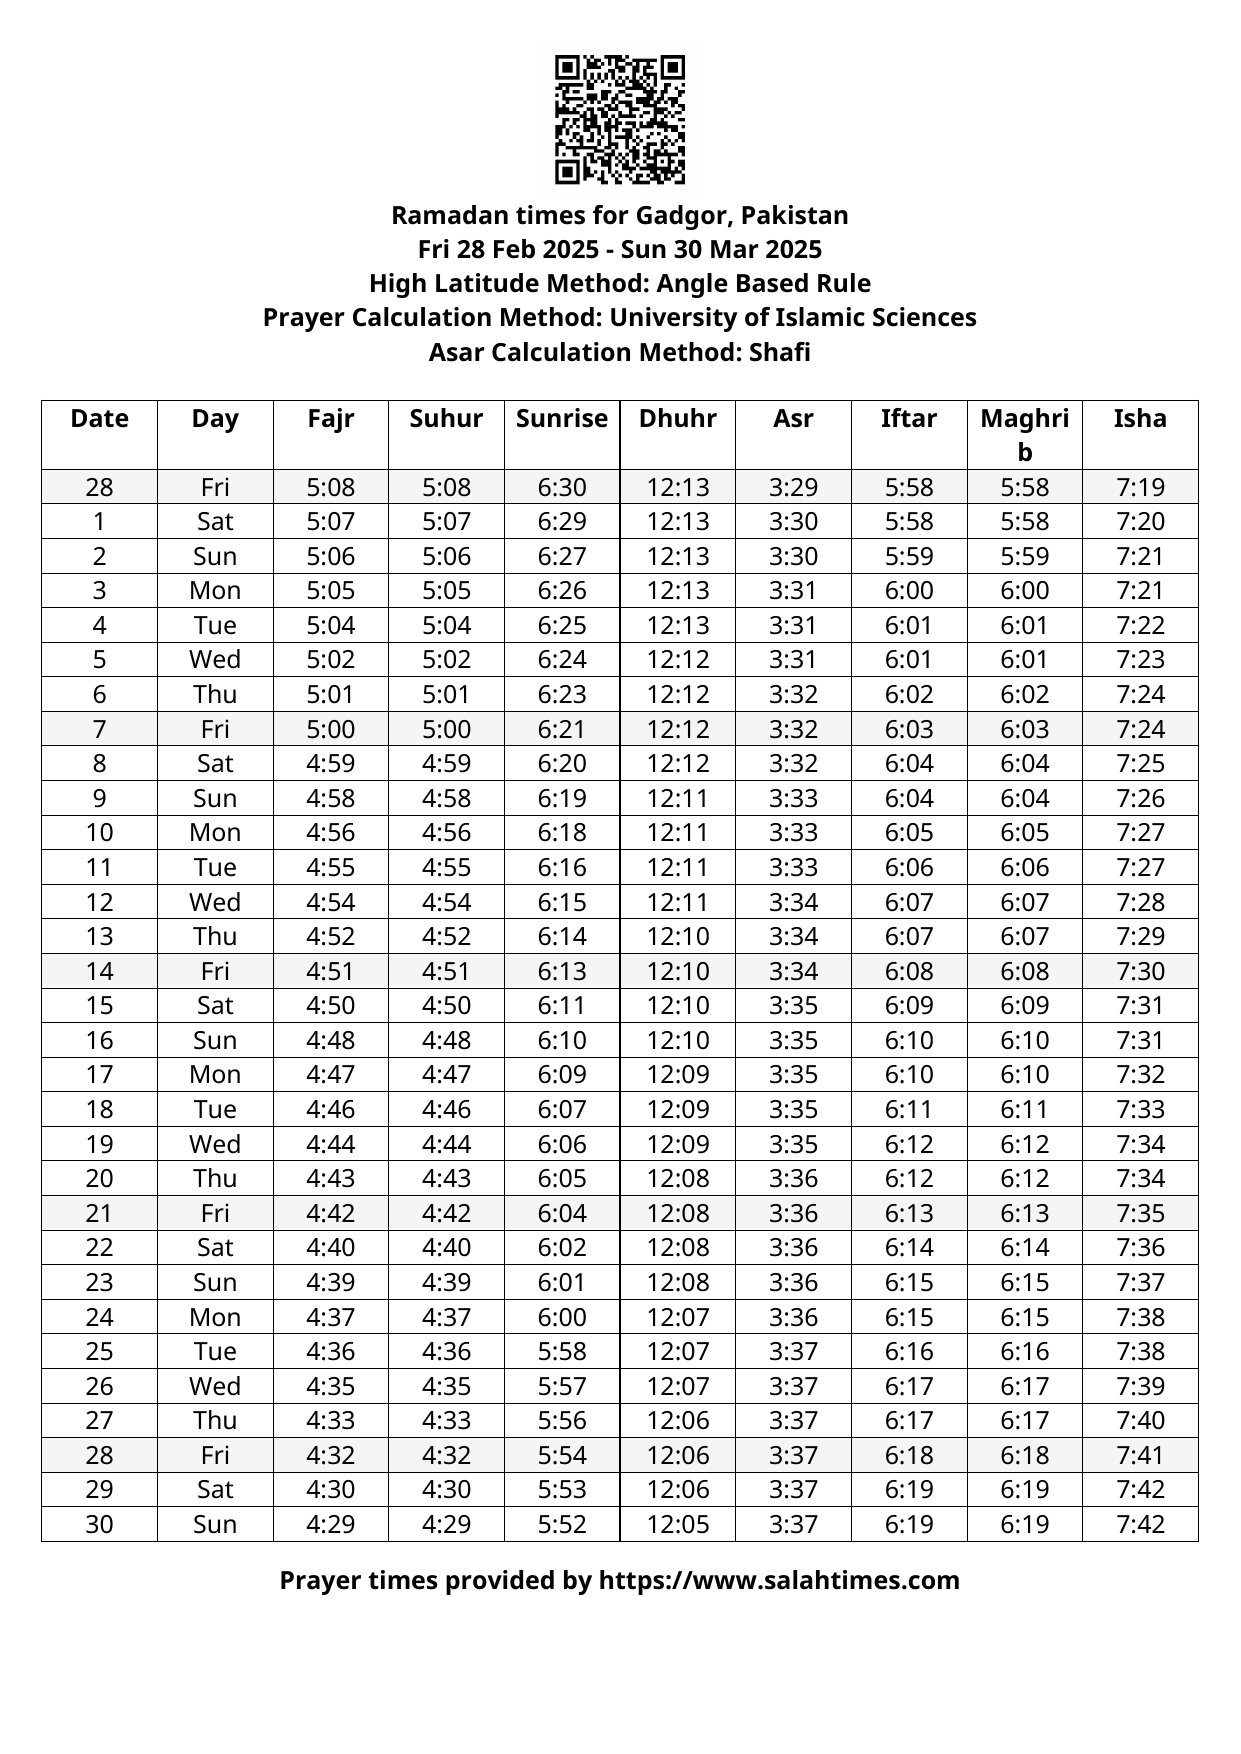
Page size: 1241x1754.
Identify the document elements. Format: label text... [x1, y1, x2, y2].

table_cell Wed [158, 1369, 273, 1402]
table_cell 3:30 [736, 539, 851, 572]
table_cell 6:03 [968, 712, 1082, 745]
table_cell 7:40 [1083, 1404, 1198, 1437]
table_cell 4:54 [389, 885, 504, 918]
table_cell 7:28 [1083, 885, 1198, 918]
table_cell 6:13 [505, 954, 619, 987]
table_cell 3:37 [736, 1404, 851, 1437]
table_cell Sat [158, 746, 273, 780]
table_cell 5:05 [389, 574, 504, 607]
table_cell 3:37 [736, 1507, 851, 1541]
table_cell 4:55 [274, 850, 388, 884]
table_cell 6:17 [852, 1369, 967, 1402]
table_cell 6:07 [852, 919, 967, 953]
table_cell Sat [158, 1473, 273, 1506]
table_cell 3:35 [736, 1092, 851, 1126]
table_cell Sun [158, 1507, 273, 1541]
table_cell 4:36 [274, 1334, 388, 1368]
table_cell 7:27 [1083, 850, 1198, 884]
table_cell 4:58 [389, 781, 504, 814]
table_cell 4:56 [274, 816, 388, 849]
table_cell 6:11 [852, 1092, 967, 1126]
table_cell 5:58 [968, 470, 1082, 503]
table_cell 4:46 [389, 1092, 504, 1126]
table_cell 3:29 [736, 470, 851, 503]
table_cell 3:32 [736, 746, 851, 780]
table_cell 6:20 [505, 746, 619, 780]
table_cell 23 [42, 1265, 157, 1299]
table_cell 4:46 [274, 1092, 388, 1126]
table_cell 12:09 [621, 1127, 735, 1160]
table_cell 12:08 [621, 1161, 735, 1195]
table_header Fajr [274, 401, 388, 469]
table_cell 5:59 [968, 539, 1082, 572]
table_cell 6:03 [852, 712, 967, 745]
table_cell Tue [158, 1334, 273, 1368]
table_cell 4:29 [389, 1507, 504, 1541]
table_cell Thu [158, 1404, 273, 1437]
table_cell 6:18 [968, 1438, 1082, 1472]
table_cell 6:15 [852, 1265, 967, 1299]
table_cell 6:17 [968, 1369, 1082, 1402]
table_cell 4:37 [389, 1300, 504, 1333]
table_cell Sun [158, 781, 273, 814]
table_cell 4:42 [274, 1196, 388, 1229]
table_cell 7:31 [1083, 989, 1198, 1022]
table_cell 7:31 [1083, 1023, 1198, 1057]
table_cell 6:00 [505, 1300, 619, 1333]
table_cell 3:34 [736, 919, 851, 953]
table_cell Sun [158, 1265, 273, 1299]
table_cell 7:42 [1083, 1473, 1198, 1506]
table_cell Fri [158, 1438, 273, 1472]
table_cell 4:47 [274, 1058, 388, 1091]
table_cell 6:19 [852, 1507, 967, 1541]
table_cell 6:04 [968, 746, 1082, 780]
table_cell 20 [42, 1161, 157, 1195]
table_cell Thu [158, 919, 273, 953]
table_cell 6:05 [968, 816, 1082, 849]
table_cell 6:07 [968, 919, 1082, 953]
table_cell 4:35 [274, 1369, 388, 1402]
table_cell 6:08 [852, 954, 967, 987]
table_cell 12 [42, 885, 157, 918]
table_cell 5:06 [389, 539, 504, 572]
table_cell 3:36 [736, 1231, 851, 1264]
table_cell 3:31 [736, 608, 851, 642]
table_cell 3:34 [736, 885, 851, 918]
table_cell 7:25 [1083, 746, 1198, 780]
table_cell 4:35 [389, 1369, 504, 1402]
table_cell 7:24 [1083, 712, 1198, 745]
table_header Dhuhr [621, 401, 735, 469]
table_cell Thu [158, 1161, 273, 1195]
table_cell 25 [42, 1334, 157, 1368]
table_header Isha [1083, 401, 1198, 469]
table_cell Fri [158, 712, 273, 745]
table_cell 4:58 [274, 781, 388, 814]
table_header Maghrib [968, 401, 1082, 469]
table_cell 6:30 [505, 470, 619, 503]
table_cell 12:10 [621, 919, 735, 953]
table_cell 27 [42, 1404, 157, 1437]
table_cell 6:12 [968, 1127, 1082, 1160]
table_cell 6:11 [968, 1092, 1082, 1126]
table_cell 12:09 [621, 1092, 735, 1126]
table_cell 4:43 [389, 1161, 504, 1195]
table_header Suhur [389, 401, 504, 469]
table_cell 5:57 [505, 1369, 619, 1402]
table_cell Mon [158, 816, 273, 849]
table_cell 3:31 [736, 574, 851, 607]
table_cell 19 [42, 1127, 157, 1160]
table_cell 5:02 [274, 643, 388, 676]
table_cell 12:12 [621, 643, 735, 676]
table_cell 5:02 [389, 643, 504, 676]
table_cell 5:54 [505, 1438, 619, 1472]
table_cell 5:58 [505, 1334, 619, 1368]
table_cell 6:04 [968, 781, 1082, 814]
table_cell 7:23 [1083, 643, 1198, 676]
table_cell 6:08 [968, 954, 1082, 987]
table_cell 6:02 [968, 677, 1082, 711]
table_cell 6:01 [505, 1265, 619, 1299]
table_cell 7:38 [1083, 1334, 1198, 1368]
picture [542, 41, 699, 198]
table_cell 5:07 [389, 504, 504, 538]
table_cell 7:29 [1083, 919, 1198, 953]
table_cell 6:10 [505, 1023, 619, 1057]
table_cell 6:00 [968, 574, 1082, 607]
table_cell 12:13 [621, 504, 735, 538]
table_cell 6:14 [852, 1231, 967, 1264]
table_cell 12:09 [621, 1058, 735, 1091]
table_cell 12:08 [621, 1196, 735, 1229]
table_cell Sat [158, 989, 273, 1022]
table_cell 7:38 [1083, 1300, 1198, 1333]
table_cell 6:01 [968, 608, 1082, 642]
table_cell 4:30 [274, 1473, 388, 1506]
table_cell 3:31 [736, 643, 851, 676]
table_header Iftar [852, 401, 967, 469]
text Fri 28 Feb 2025 - Sun 30 Mar 2025 [42, 232, 1198, 266]
table_cell 12:13 [621, 539, 735, 572]
table_cell 4:48 [274, 1023, 388, 1057]
table_cell 4:42 [389, 1196, 504, 1229]
table_cell 22 [42, 1231, 157, 1264]
table_cell 4:30 [389, 1473, 504, 1506]
table_cell 4:44 [389, 1127, 504, 1160]
table_cell 3:32 [736, 677, 851, 711]
table_cell 12:10 [621, 1023, 735, 1057]
table_cell 5:07 [274, 504, 388, 538]
table_cell 6:11 [505, 989, 619, 1022]
table_cell 12:05 [621, 1507, 735, 1541]
table_cell 3:37 [736, 1369, 851, 1402]
table_cell 12:11 [621, 816, 735, 849]
table_cell Sat [158, 504, 273, 538]
table_cell 4:37 [274, 1300, 388, 1333]
table_cell 6:01 [852, 608, 967, 642]
table_cell 6:16 [505, 850, 619, 884]
table_cell 12:12 [621, 677, 735, 711]
table_cell 6:29 [505, 504, 619, 538]
table_cell Sun [158, 539, 273, 572]
table_cell 6:10 [852, 1023, 967, 1057]
table_cell 6:12 [852, 1127, 967, 1160]
table_cell 7:34 [1083, 1161, 1198, 1195]
table_cell 5:06 [274, 539, 388, 572]
table_cell Sat [158, 1231, 273, 1264]
table_cell Tue [158, 1092, 273, 1126]
table_cell 6:10 [968, 1023, 1082, 1057]
table_cell 3:32 [736, 712, 851, 745]
table_cell 3:34 [736, 954, 851, 987]
table_cell 9 [42, 781, 157, 814]
table_cell 6:17 [852, 1404, 967, 1437]
table_cell 5:01 [274, 677, 388, 711]
table_cell 4:29 [274, 1507, 388, 1541]
table_cell 11 [42, 850, 157, 884]
table_cell 6:21 [505, 712, 619, 745]
table_cell 12:07 [621, 1300, 735, 1333]
table_cell 7:33 [1083, 1092, 1198, 1126]
table_header Sunrise [505, 401, 619, 469]
table_cell 6:06 [968, 850, 1082, 884]
table_cell 5:01 [389, 677, 504, 711]
table_cell 4 [42, 608, 157, 642]
table_cell 6:14 [968, 1231, 1082, 1264]
table_cell 6:10 [852, 1058, 967, 1091]
table_cell 14 [42, 954, 157, 987]
table_cell 3:37 [736, 1334, 851, 1368]
table_cell 6:12 [852, 1161, 967, 1195]
table_cell 6:06 [852, 850, 967, 884]
table_cell 6:04 [852, 781, 967, 814]
table_cell 4:59 [389, 746, 504, 780]
table_cell 4:39 [389, 1265, 504, 1299]
table_cell 16 [42, 1023, 157, 1057]
table_cell 12:13 [621, 470, 735, 503]
table_cell 5:05 [274, 574, 388, 607]
table_cell 1 [42, 504, 157, 538]
table_cell 6:09 [505, 1058, 619, 1091]
table_cell 4:39 [274, 1265, 388, 1299]
table_cell 7:21 [1083, 539, 1198, 572]
table_cell 12:10 [621, 989, 735, 1022]
table_cell 4:51 [389, 954, 504, 987]
table_cell 6:17 [968, 1404, 1082, 1437]
table_cell 6:09 [968, 989, 1082, 1022]
table_cell 4:36 [389, 1334, 504, 1368]
table_cell 24 [42, 1300, 157, 1333]
table_cell 18 [42, 1092, 157, 1126]
table_cell Mon [158, 1058, 273, 1091]
table_cell 3:37 [736, 1473, 851, 1506]
table_cell 5:08 [274, 470, 388, 503]
table_cell 7:34 [1083, 1127, 1198, 1160]
text Asar Calculation Method: Shafi [42, 334, 1198, 368]
table_cell 6:25 [505, 608, 619, 642]
table_cell 6:18 [852, 1438, 967, 1472]
table_cell 12:11 [621, 781, 735, 814]
text High Latitude Method: Angle Based Rule [42, 266, 1198, 300]
table_cell 6:19 [968, 1473, 1082, 1506]
table_cell 6:15 [968, 1265, 1082, 1299]
table_cell 5:56 [505, 1404, 619, 1437]
table_cell 28 [42, 1438, 157, 1472]
table_cell 6:13 [968, 1196, 1082, 1229]
table_cell 7:27 [1083, 816, 1198, 849]
table_cell 5:08 [389, 470, 504, 503]
table_cell 3:36 [736, 1196, 851, 1229]
table_cell 6:07 [505, 1092, 619, 1126]
table_cell 4:32 [274, 1438, 388, 1472]
table_cell 12:06 [621, 1404, 735, 1437]
table_cell 7:21 [1083, 574, 1198, 607]
table_cell 7:19 [1083, 470, 1198, 503]
table_cell 6:04 [852, 746, 967, 780]
table_cell 6:14 [505, 919, 619, 953]
table_cell 4:54 [274, 885, 388, 918]
table_cell 3 [42, 574, 157, 607]
table_cell 3:33 [736, 781, 851, 814]
table_cell 6:23 [505, 677, 619, 711]
table_cell 6:05 [852, 816, 967, 849]
table_cell 6:27 [505, 539, 619, 572]
table_cell 10 [42, 816, 157, 849]
table_cell 5 [42, 643, 157, 676]
text Ramadan times for Gadgor, Pakistan [42, 198, 1198, 232]
table_cell 6 [42, 677, 157, 711]
table_cell 3:35 [736, 1058, 851, 1091]
table_cell Mon [158, 574, 273, 607]
table_cell Fri [158, 954, 273, 987]
table_cell 4:32 [389, 1438, 504, 1472]
table_cell 7 [42, 712, 157, 745]
table_cell 6:15 [968, 1300, 1082, 1333]
table_cell Wed [158, 1127, 273, 1160]
table_cell 6:04 [505, 1196, 619, 1229]
table_cell 6:19 [968, 1507, 1082, 1541]
table_header Asr [736, 401, 851, 469]
table_cell 4:51 [274, 954, 388, 987]
table_cell 4:33 [389, 1404, 504, 1437]
table_cell 3:35 [736, 1023, 851, 1057]
table_cell 3:35 [736, 1127, 851, 1160]
table_cell 7:35 [1083, 1196, 1198, 1229]
table_cell 5:58 [852, 504, 967, 538]
table_cell 4:40 [389, 1231, 504, 1264]
table_cell 6:00 [852, 574, 967, 607]
text Prayer Calculation Method: University of Islamic Sciences [42, 300, 1198, 334]
table_cell 6:13 [852, 1196, 967, 1229]
table_cell 6:07 [968, 885, 1082, 918]
table_cell 6:16 [852, 1334, 967, 1368]
table_cell 12:06 [621, 1438, 735, 1472]
table_cell 6:15 [505, 885, 619, 918]
table_cell 6:19 [505, 781, 619, 814]
table_cell 4:43 [274, 1161, 388, 1195]
table_cell 8 [42, 746, 157, 780]
table_cell 5:58 [852, 470, 967, 503]
table_cell Wed [158, 643, 273, 676]
table_cell 3:33 [736, 850, 851, 884]
table_cell 15 [42, 989, 157, 1022]
table_cell 6:26 [505, 574, 619, 607]
table_cell 6:12 [968, 1161, 1082, 1195]
table_cell Tue [158, 608, 273, 642]
table_cell 12:11 [621, 885, 735, 918]
table_cell 12:11 [621, 850, 735, 884]
table_cell 4:40 [274, 1231, 388, 1264]
table_cell 7:41 [1083, 1438, 1198, 1472]
table_cell 4:52 [274, 919, 388, 953]
table_cell 5:04 [274, 608, 388, 642]
table_cell 12:12 [621, 746, 735, 780]
table_cell 3:37 [736, 1438, 851, 1472]
table_cell 12:13 [621, 574, 735, 607]
table_cell 4:50 [389, 989, 504, 1022]
table_header Day [158, 401, 273, 469]
table_cell 3:36 [736, 1265, 851, 1299]
table_cell 6:02 [852, 677, 967, 711]
table_cell 4:55 [389, 850, 504, 884]
table_cell 12:07 [621, 1369, 735, 1402]
table_cell 12:12 [621, 712, 735, 745]
table_cell 7:20 [1083, 504, 1198, 538]
table_cell 7:24 [1083, 677, 1198, 711]
table_cell 7:37 [1083, 1265, 1198, 1299]
table_cell 29 [42, 1473, 157, 1506]
table_cell 4:44 [274, 1127, 388, 1160]
table_cell 6:18 [505, 816, 619, 849]
table_cell 4:33 [274, 1404, 388, 1437]
table_cell 3:30 [736, 504, 851, 538]
table_cell 6:16 [968, 1334, 1082, 1368]
table_cell 13 [42, 919, 157, 953]
table_cell 12:08 [621, 1231, 735, 1264]
table_cell 28 [42, 470, 157, 503]
table_cell Mon [158, 1300, 273, 1333]
table_cell 7:39 [1083, 1369, 1198, 1402]
table_cell 4:50 [274, 989, 388, 1022]
table_cell 26 [42, 1369, 157, 1402]
table_cell 5:04 [389, 608, 504, 642]
table_cell 5:52 [505, 1507, 619, 1541]
table_cell Wed [158, 885, 273, 918]
table_cell 6:09 [852, 989, 967, 1022]
table_cell 6:19 [852, 1473, 967, 1506]
table_cell 30 [42, 1507, 157, 1541]
table_cell 6:15 [852, 1300, 967, 1333]
table_cell 6:05 [505, 1161, 619, 1195]
table_cell 6:01 [852, 643, 967, 676]
table_cell 7:22 [1083, 608, 1198, 642]
table_cell 4:56 [389, 816, 504, 849]
table_cell 5:58 [968, 504, 1082, 538]
table_cell Thu [158, 677, 273, 711]
table_cell 3:35 [736, 989, 851, 1022]
table_cell 5:59 [852, 539, 967, 572]
table_cell 12:10 [621, 954, 735, 987]
table_cell 4:59 [274, 746, 388, 780]
table_cell 6:10 [968, 1058, 1082, 1091]
table_cell Fri [158, 1196, 273, 1229]
table_cell 7:32 [1083, 1058, 1198, 1091]
table_cell 6:06 [505, 1127, 619, 1160]
table_cell Sun [158, 1023, 273, 1057]
table_cell 17 [42, 1058, 157, 1091]
table_cell 7:42 [1083, 1507, 1198, 1541]
table_cell 7:26 [1083, 781, 1198, 814]
table_cell 3:33 [736, 816, 851, 849]
table_cell 4:48 [389, 1023, 504, 1057]
table_cell 6:24 [505, 643, 619, 676]
table_cell 6:01 [968, 643, 1082, 676]
table_cell Tue [158, 850, 273, 884]
table_cell 12:06 [621, 1473, 735, 1506]
table_cell 2 [42, 539, 157, 572]
table_cell 4:52 [389, 919, 504, 953]
table_cell 6:07 [852, 885, 967, 918]
table_cell 7:30 [1083, 954, 1198, 987]
table_cell 6:02 [505, 1231, 619, 1264]
table_cell 5:00 [389, 712, 504, 745]
table_cell 5:53 [505, 1473, 619, 1506]
table_cell 4:47 [389, 1058, 504, 1091]
table_cell 21 [42, 1196, 157, 1229]
table_cell 7:36 [1083, 1231, 1198, 1264]
table_cell 12:08 [621, 1265, 735, 1299]
table_cell 12:13 [621, 608, 735, 642]
table_cell 12:07 [621, 1334, 735, 1368]
table_cell 3:36 [736, 1300, 851, 1333]
table_cell Fri [158, 470, 273, 503]
table_header Date [42, 401, 157, 469]
table_cell 3:36 [736, 1161, 851, 1195]
text Prayer times provided by https://www.salahtimes.com [42, 1563, 1198, 1597]
table_cell 5:00 [274, 712, 388, 745]
